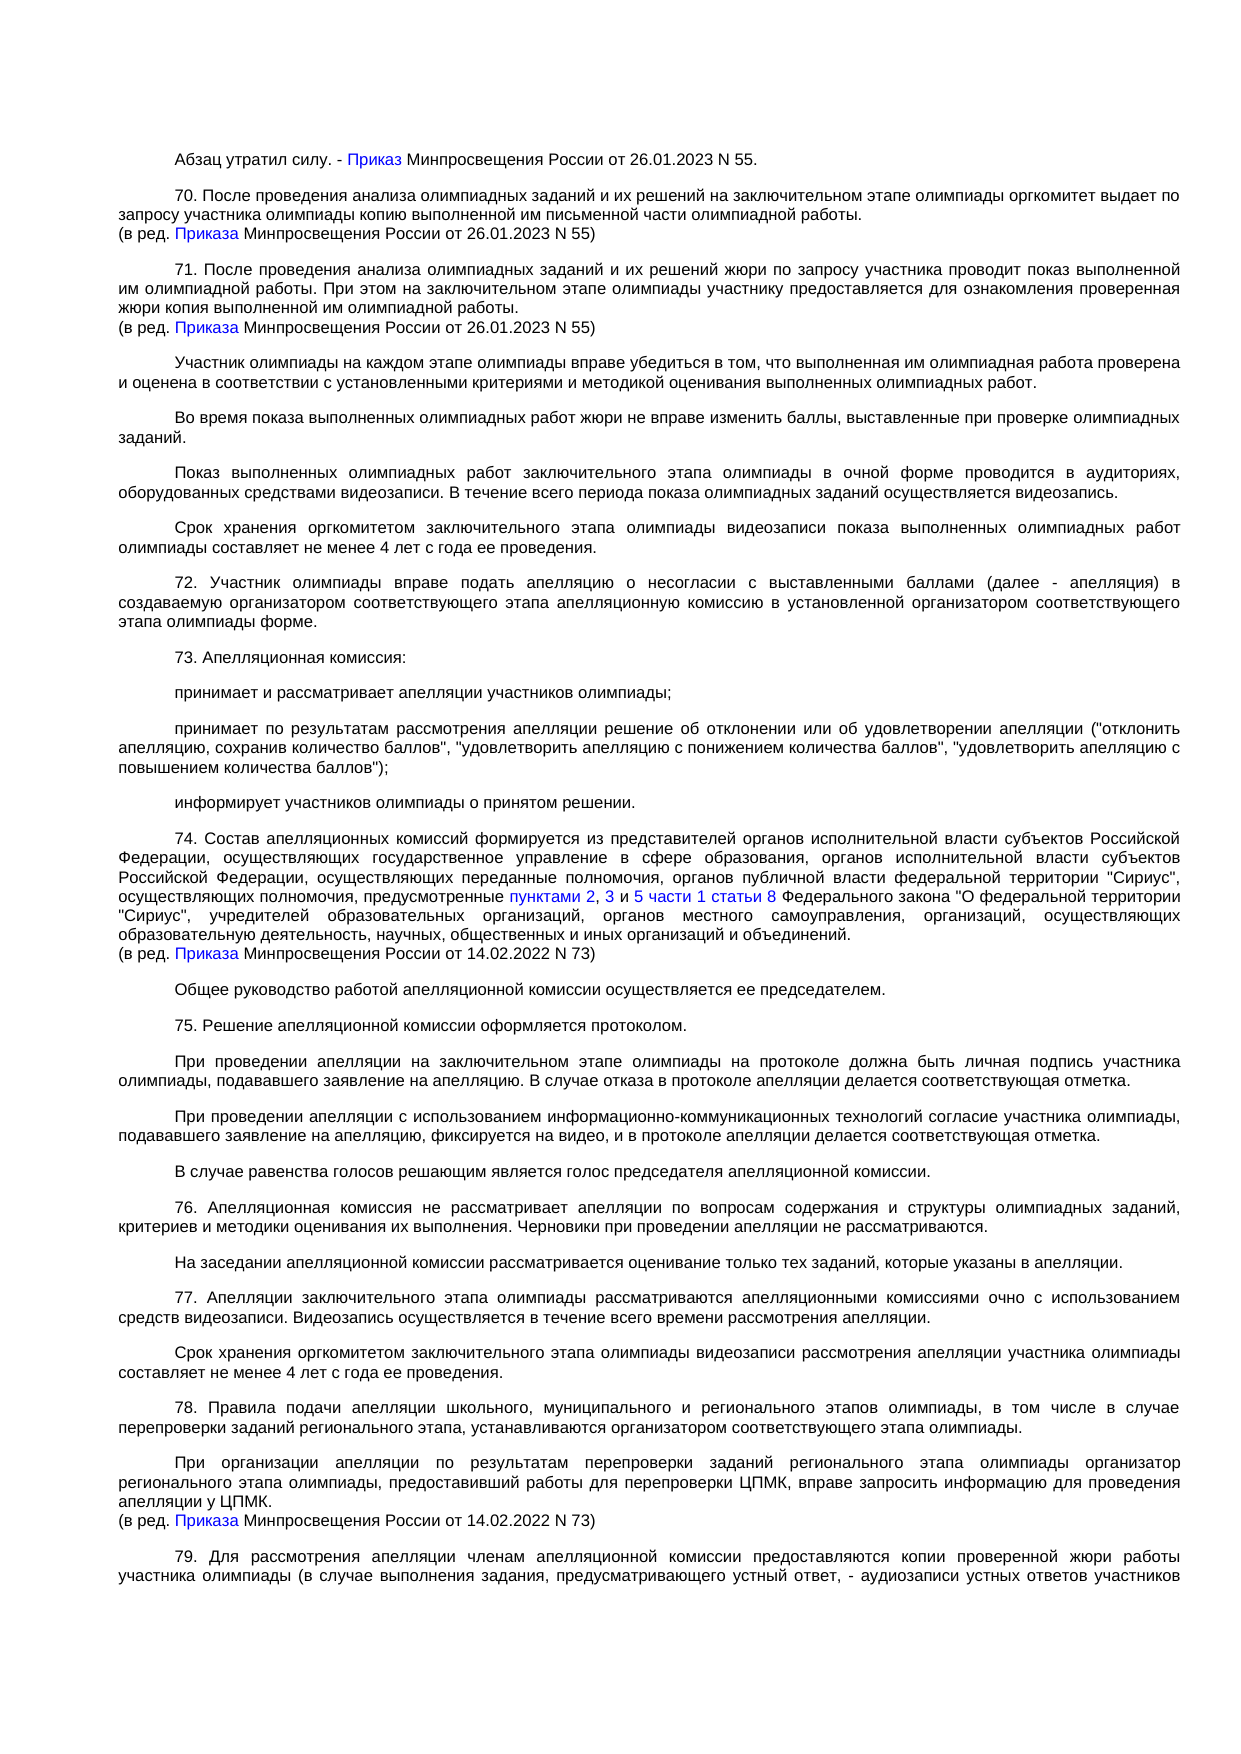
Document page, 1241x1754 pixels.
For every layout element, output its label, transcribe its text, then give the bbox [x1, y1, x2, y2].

text информирует участников олимпиады о принятом решении. [118, 793, 1181, 812]
text Срок хранения оргкомитетом заключительного этапа олимпиады видеозаписи рассмотрения апелляции участника олимпиады составляет не менее 4 лет с года ее проведения. [118, 1343, 1181, 1382]
text 70. После проведения анализа олимпиадных заданий и их решений на заключительном этапе олимпиады оргкомитет выдает по запросу участника олимпиады копию выполненной им письменной части олимпиадной работы. [118, 186, 1181, 224]
text (в ред. Приказа Минпросвещения России от 14.02.2022 N 73) [118, 944, 1181, 963]
text 74. Состав апелляционных комиссий формируется из представителей органов исполнительной власти субъектов Российской Федерации, осуществляющих государственное управление в сфере образования, органов исполнительной власти субъектов Российской Федерации, осуществляющих переданные полномочия, органов публичной власти федеральной территории "Сириус", осуществляющих полномочия, предусмотренные пунктами 2, 3 и 5 части 1 статьи 8 Федерального закона "О федеральной территории "Сириус", учредителей образовательных организаций, органов местного самоуправления, организаций, осуществляющих образовательную деятельность, научных, общественных и иных организаций и объединений. [118, 829, 1181, 944]
text На заседании апелляционной комиссии рассматривается оценивание только тех заданий, которые указаны в апелляции. [118, 1252, 1181, 1272]
text принимает по результатам рассмотрения апелляции решение об отклонении или об удовлетворении апелляции ("отклонить апелляцию, сохранив количество баллов", "удовлетворить апелляцию с понижением количества баллов", "удовлетворить апелляцию с повышением количества баллов"); [118, 719, 1181, 777]
text В случае равенства голосов решающим является голос председателя апелляционной комиссии. [118, 1162, 1181, 1181]
text Общее руководство работой апелляционной комиссии осуществляется ее председателем. [118, 980, 1181, 999]
text При проведении апелляции на заключительном этапе олимпиады на протоколе должна быть личная подпись участника олимпиады, подававшего заявление на апелляцию. В случае отказа в протоколе апелляции делается соответствующая отметка. [118, 1052, 1181, 1090]
text (в ред. Приказа Минпросвещения России от 26.01.2023 N 55) [118, 317, 1181, 337]
text 73. Апелляционная комиссия: [118, 647, 1181, 667]
text При проведении апелляции с использованием информационно-коммуникационных технологий согласие участника олимпиады, подававшего заявление на апелляцию, фиксируется на видео, и в протоколе апелляции делается соответствующая отметка. [118, 1107, 1181, 1145]
text (в ред. Приказа Минпросвещения России от 14.02.2022 N 73) [118, 1511, 1181, 1530]
text принимает и рассматривает апелляции участников олимпиады; [118, 683, 1181, 702]
text 71. После проведения анализа олимпиадных заданий и их решений жюри по запросу участника проводит показ выполненной им олимпиадной работы. При этом на заключительном этапе олимпиады участнику предоставляется для ознакомления проверенная жюри копия выполненной им олимпиадной работы. [118, 260, 1181, 317]
text 72. Участник олимпиады вправе подать апелляцию о несогласии с выставленными баллами (далее - апелляция) в создаваемую организатором соответствующего этапа апелляционную комиссию в установленной организатором соответствующего этапа олимпиады форме. [118, 573, 1181, 631]
text Показ выполненных олимпиадных работ заключительного этапа олимпиады в очной форме проводится в аудиториях, оборудованных средствами видеозаписи. В течение всего периода показа олимпиадных заданий осуществляется видеозапись. [118, 463, 1181, 502]
text Абзац утратил силу. - Приказ Минпросвещения России от 26.01.2023 N 55. [118, 150, 1181, 169]
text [118, 1547, 1181, 1585]
text 76. Апелляционная комиссия не рассматривает апелляции по вопросам содержания и структуры олимпиадных заданий, критериев и методики оценивания их выполнения. Черновики при проведении апелляции не рассматриваются. [118, 1197, 1181, 1236]
text Срок хранения оргкомитетом заключительного этапа олимпиады видеозаписи показа выполненных олимпиадных работ олимпиады составляет не менее 4 лет с года ее проведения. [118, 518, 1181, 557]
text Во время показа выполненных олимпиадных работ жюри не вправе изменить баллы, выставленные при проверке олимпиадных заданий. [118, 408, 1181, 447]
text Участник олимпиады на каждом этапе олимпиады вправе убедиться в том, что выполненная им олимпиадная работа проверена и оценена в соответствии с установленными критериями и методикой оценивания выполненных олимпиадных работ. [118, 353, 1181, 392]
text 78. Правила подачи апелляции школьного, муниципального и регионального этапов олимпиады, в том числе в случае перепроверки заданий регионального этапа, устанавливаются организатором соответствующего этапа олимпиады. [118, 1398, 1181, 1437]
text При организации апелляции по результатам перепроверки заданий регионального этапа олимпиады организатор регионального этапа олимпиады, предоставивший работы для перепроверки ЦПМК, вправе запросить информацию для проведения апелляции у ЦПМК. [118, 1453, 1181, 1511]
text 75. Решение апелляционной комиссии оформляется протоколом. [118, 1016, 1181, 1035]
text 77. Апелляции заключительного этапа олимпиады рассматриваются апелляционными комиссиями очно с использованием средств видеозаписи. Видеозапись осуществляется в течение всего времени рассмотрения апелляции. [118, 1288, 1181, 1327]
text (в ред. Приказа Минпросвещения России от 26.01.2023 N 55) [118, 224, 1181, 243]
